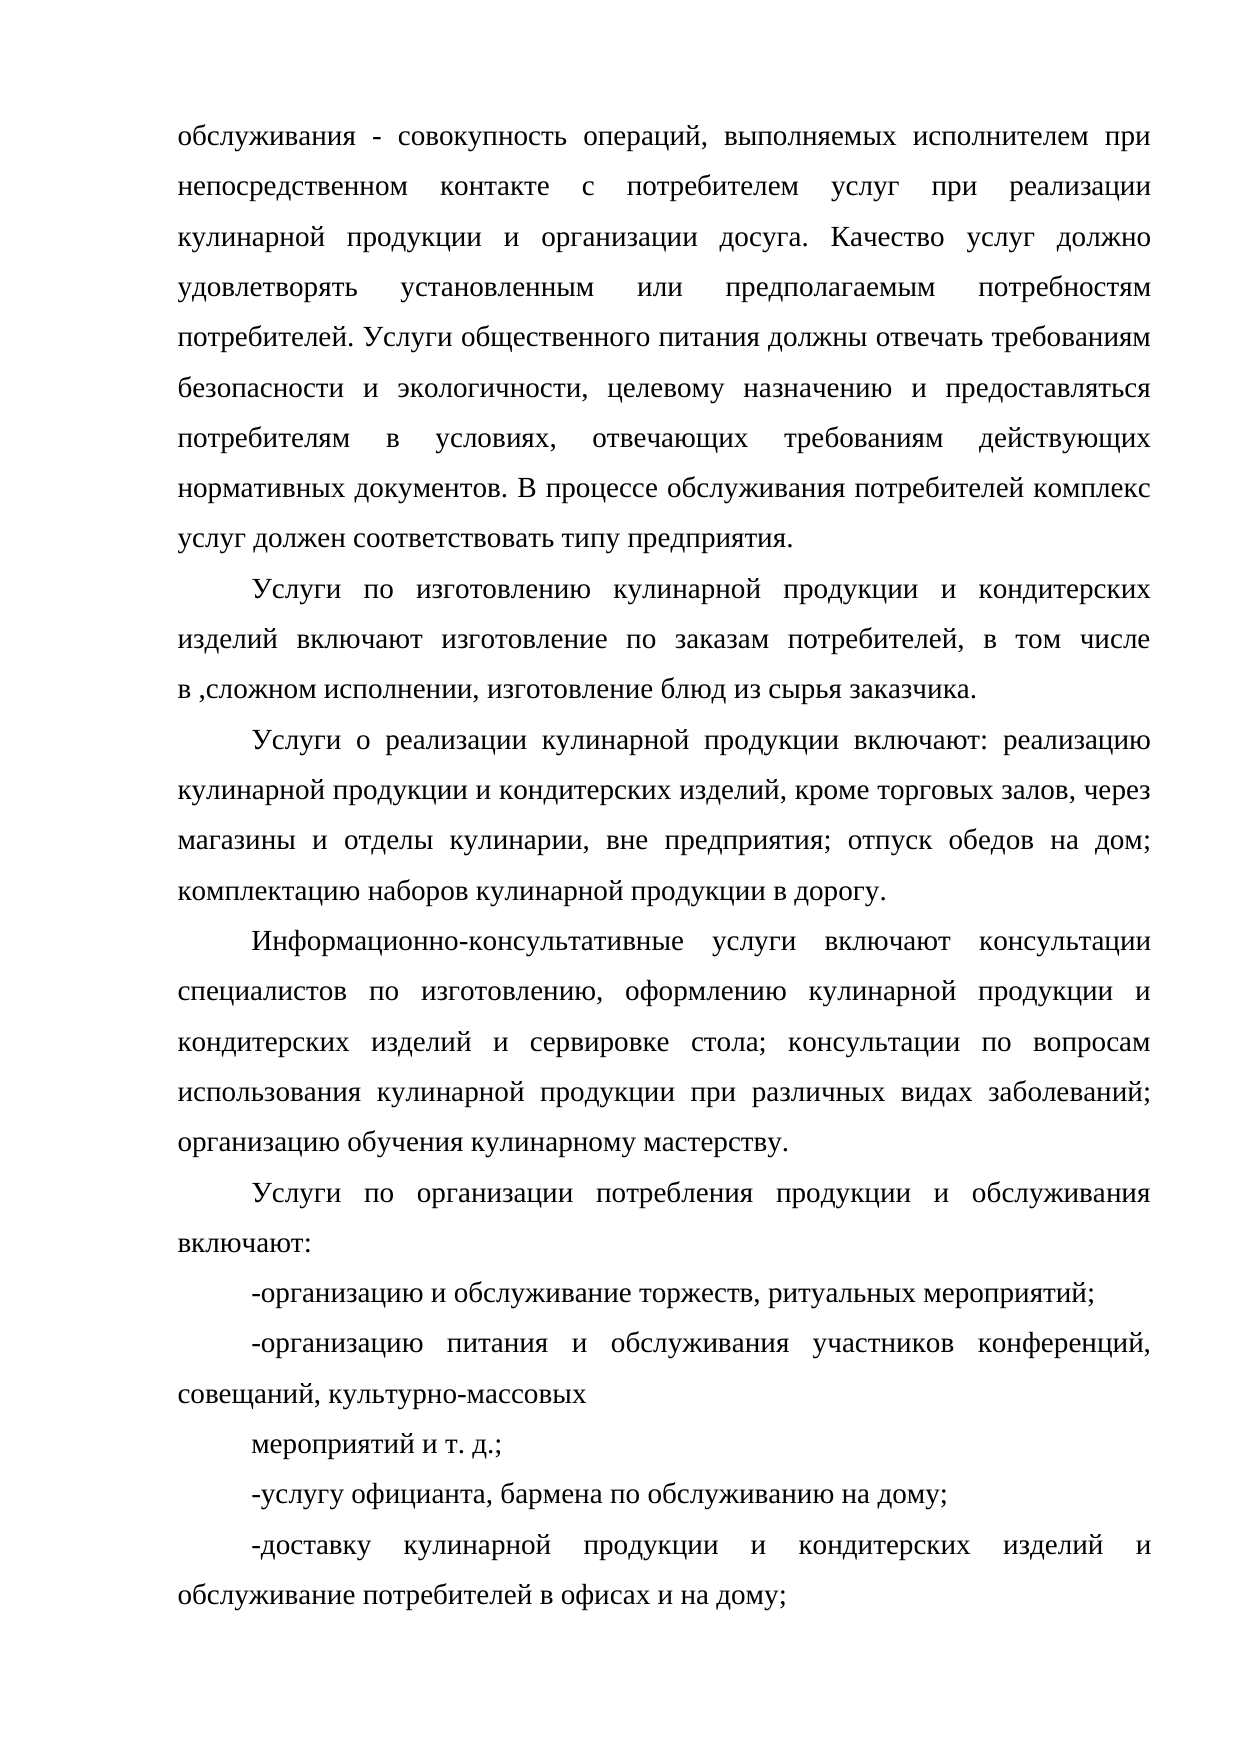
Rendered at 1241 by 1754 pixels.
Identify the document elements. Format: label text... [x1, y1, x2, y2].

text Услуги по изготовлению кулинарной продукции и кондитерских изделий включают изготовление по заказам потребителей, в том числе в ,сложном исполнении, изготовление блюд из сырья заказчика. [177, 571, 1152, 705]
text Услуги по организации потребления продукции и обслуживания включают: [177, 1175, 1152, 1258]
text -организацию питания и обслуживания участников конференций, совещаний, культурно-массовых [177, 1326, 1152, 1409]
text Услуги o реализации кулинарной продукции включают: реализацию кулинарной продукции и кондитерских изделий, кроме торговых залов, через магазины и отделы кулинарии, вне предприятия; отпуск обедов на дом; комплектацию наборов кулинарной продукции в дорогу. [177, 722, 1152, 906]
text Информационно-консультативные услуги включают консультации специалистов по изготовлению, оформлению кулинарной продукции и кондитерских изделий и сервировке стола; консультации по вопросам использования кулинарной продукции при различных видах заболеваний; организацию обучения кулинарному мастерству. [177, 923, 1152, 1158]
text мероприятий и т. д.; [177, 1426, 1152, 1460]
text -услугу официанта, бармена по обслуживанию на дому; [177, 1477, 1152, 1510]
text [177, 118, 1152, 554]
text -организацию и обслуживание торжеств, ритуальных мероприятий; [177, 1275, 1152, 1309]
text -доставку кулинарной продукции и кондитерских изделий и обслуживание потребителей в офисах и на дому; [177, 1527, 1152, 1611]
